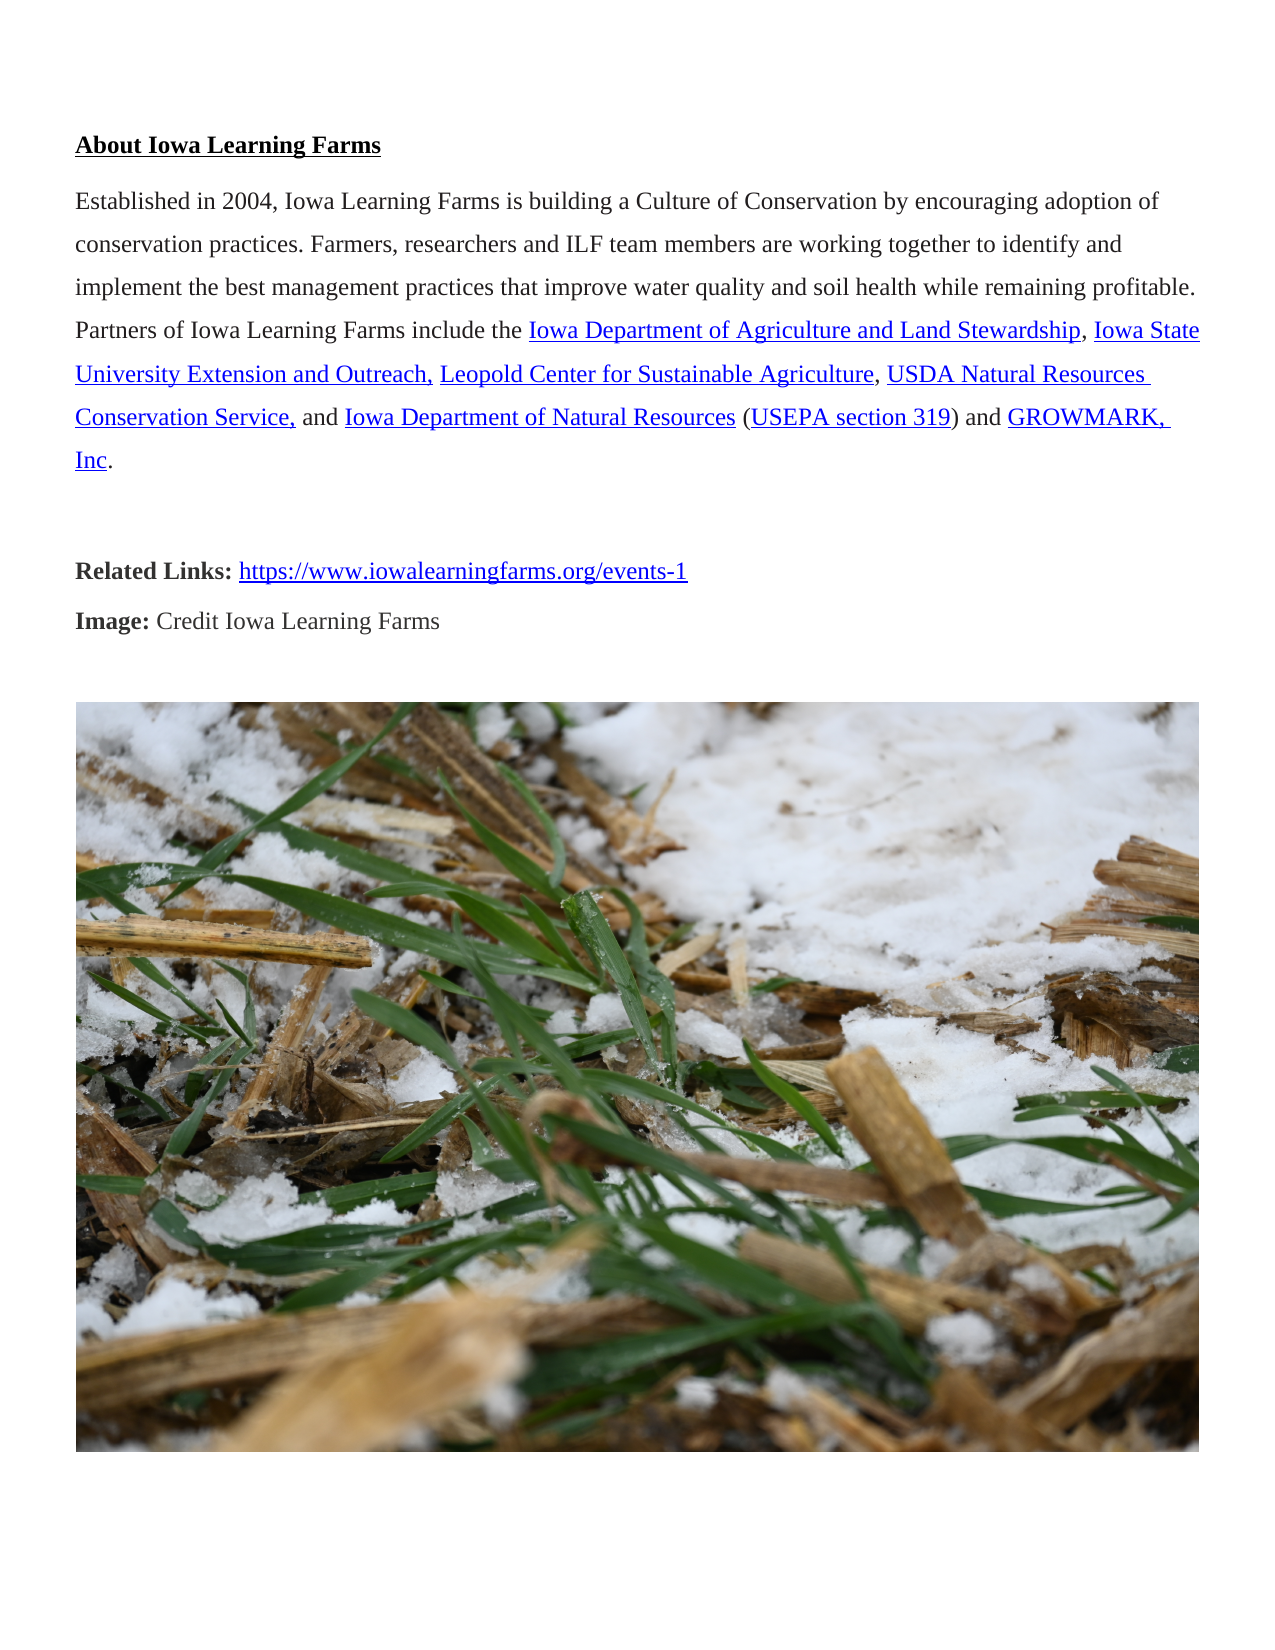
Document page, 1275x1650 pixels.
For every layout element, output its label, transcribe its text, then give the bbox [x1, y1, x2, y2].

text Related Links: https://www.iowalearningfarms.org/events-1 [75, 556, 1200, 585]
text Image: Credit Iowa Learning Farms [75, 606, 1200, 634]
text Established in 2004, Iowa Learning Farms is building a Culture of Conservation by encouraging adoption of conservation practices. Farmers, researchers and ILF team members are working together to identify and implement the best management practices that improve water quality and soil health while remaining profitable. Partners of Iowa Learning Farms include the Iowa Department of Agriculture and Land Stewardship, Iowa State University Extension and Outreach, Leopold Center for Sustainable Agriculture, USDA Natural Resources Conservation Service, and Iowa Department of Natural Resources (USEPA section 319) and GROWMARK, Inc. [75, 186, 1200, 474]
text About Iowa Learning Farms [75, 131, 1200, 159]
picture [76, 702, 1199, 1452]
